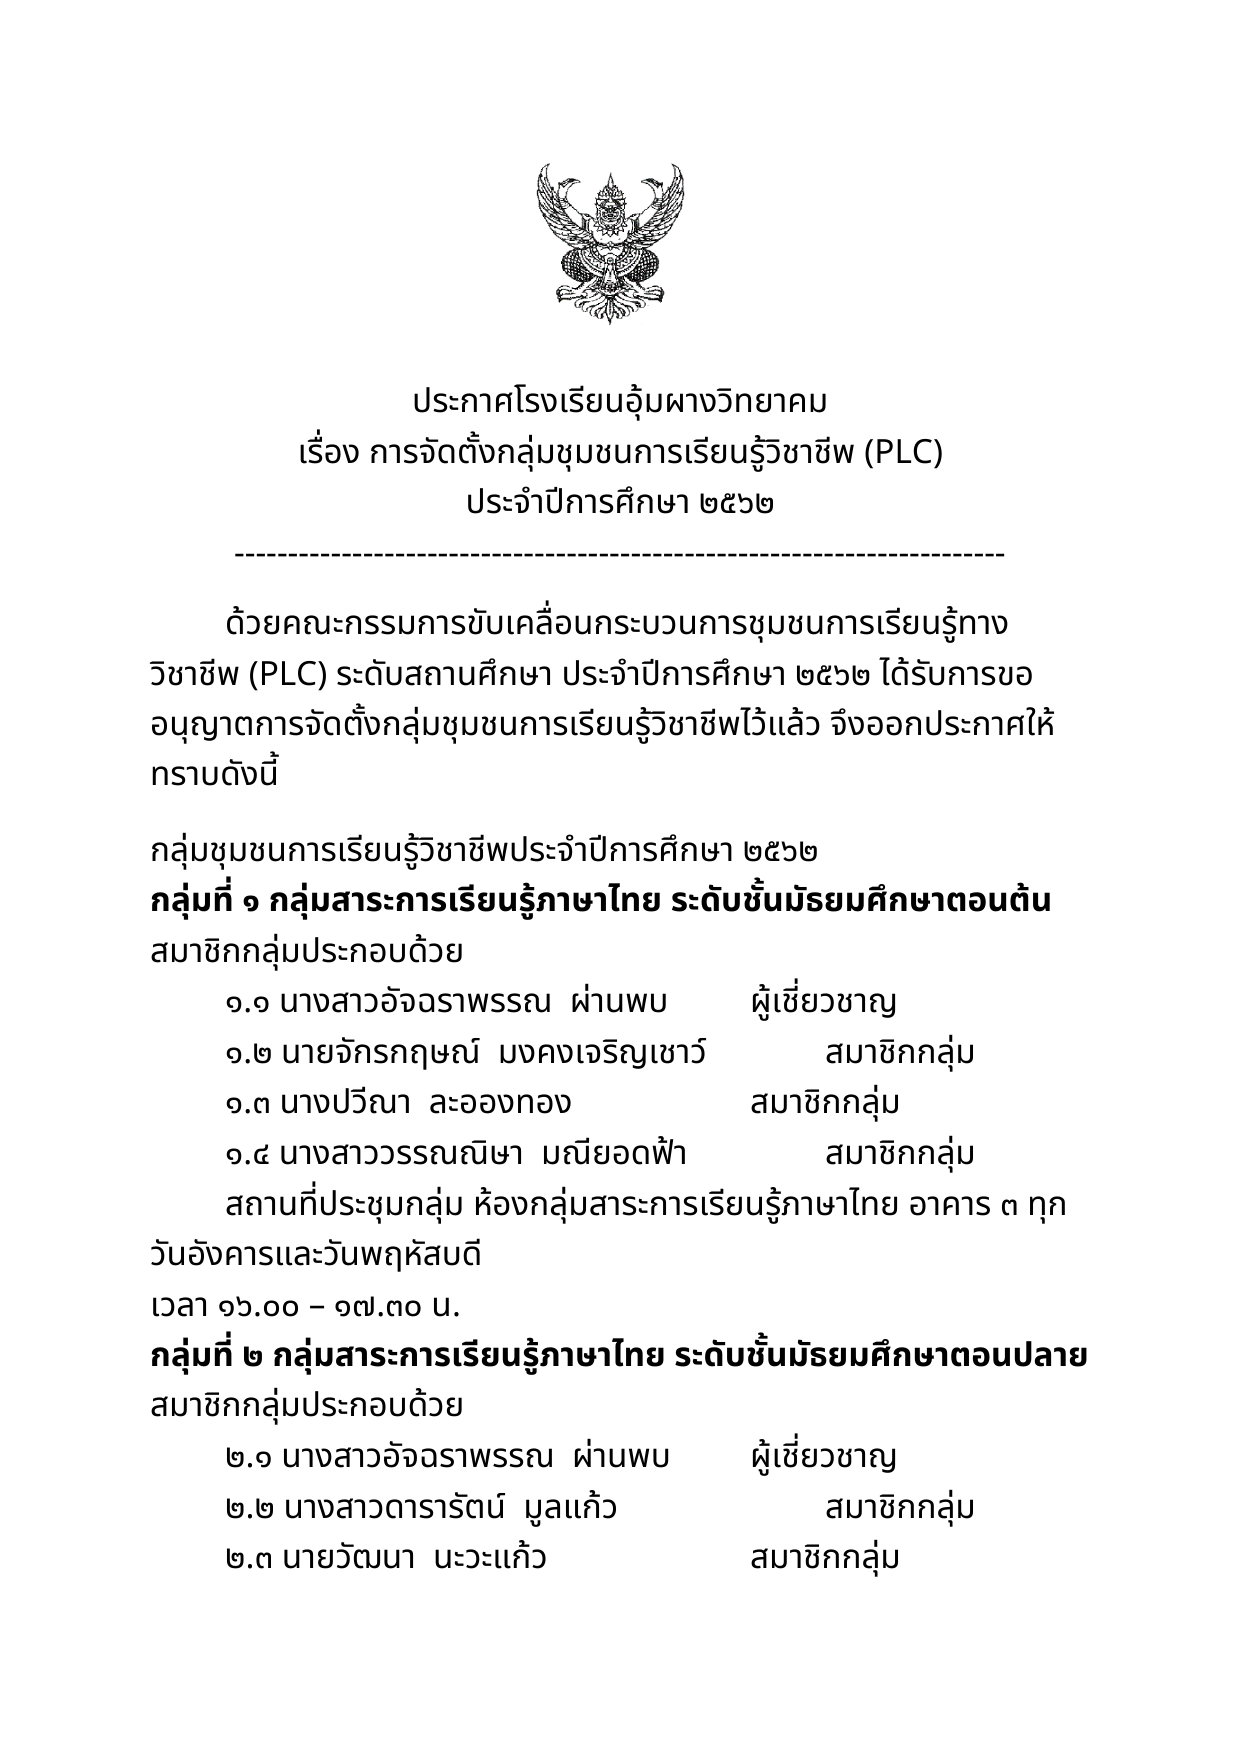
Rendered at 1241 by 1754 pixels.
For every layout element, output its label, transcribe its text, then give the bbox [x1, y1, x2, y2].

picture [534, 161, 687, 327]
text ๒.๒ นางสาวดารารัตน์ มูลแก้ว สมาชิกกลุ่ม [150, 1482, 1090, 1533]
text ประกาศโรงเรียนอุ้มผางวิทยาคม [150, 377, 1090, 427]
text กลุ่มที่ ๒ กลุ่มสาระการเรียนรู้ภาษาไทย ระดับชั้นมัธยมศึกษาตอนปลาย สมาชิกกลุ่มประกอบด้วย [150, 1331, 1090, 1432]
text ๒.๓ นายวัฒนา นะวะแก้ว สมาชิกกลุ่ม [150, 1533, 1090, 1584]
text ๑.๑ นางสาวอัจฉราพรรณ ผ่านพบ ผู้เชี่ยวชาญ [150, 977, 1090, 1028]
text กลุ่มชุมชนการเรียนรู้วิชาชีพประจำปีการศึกษา ๒๕๖๒ [150, 826, 1090, 876]
text ๑.๓ นางปวีณา ละอองทอง สมาชิกกลุ่ม [150, 1078, 1090, 1129]
text ๑.๔ นางสาววรรณณิษา มณียอดฟ้า สมาชิกกลุ่ม [150, 1129, 1090, 1179]
text กลุ่มที่ ๑ กลุ่มสาระการเรียนรู้ภาษาไทย ระดับชั้นมัธยมศึกษาตอนต้น สมาชิกกลุ่มประกอบด้วย [150, 876, 1090, 977]
text ประจำปีการศึกษา ๒๕๖๒ [150, 478, 1090, 528]
text เรื่อง การจัดตั้งกลุ่มชุมชนการเรียนรู้วิชาชีพ (PLC) [150, 427, 1090, 478]
text ------------------------------------------------------------------------ [150, 528, 1090, 574]
text สถานที่ประชุมกลุ่ม ห้องกลุ่มสาระการเรียนรู้ภาษาไทย อาคาร ๓ ทุกวันอังคารและวันพฤหัสบดี เวลา ๑๖.๐๐ – ๑๗.๓๐ น. [150, 1179, 1090, 1331]
text ด้วยคณะกรรมการขับเคลื่อนกระบวนการชุมชนการเรียนรู้ทางวิชาชีพ (PLC) ระดับสถานศึกษา ประจำปีการศึกษา ๒๕๖๒ ได้รับการขออนุญาตการจัดตั้งกลุ่มชุมชนการเรียนรู้วิชาชีพไว้แล้ว จึงออกประกาศให้ทราบดังนี้ [150, 599, 1090, 801]
text ๑.๒ นายจักรกฤษณ์ มงคงเจริญเชาว์ สมาชิกกลุ่ม [150, 1028, 1090, 1078]
text ๒.๑ นางสาวอัจฉราพรรณ ผ่านพบ ผู้เชี่ยวชาญ [150, 1432, 1090, 1482]
